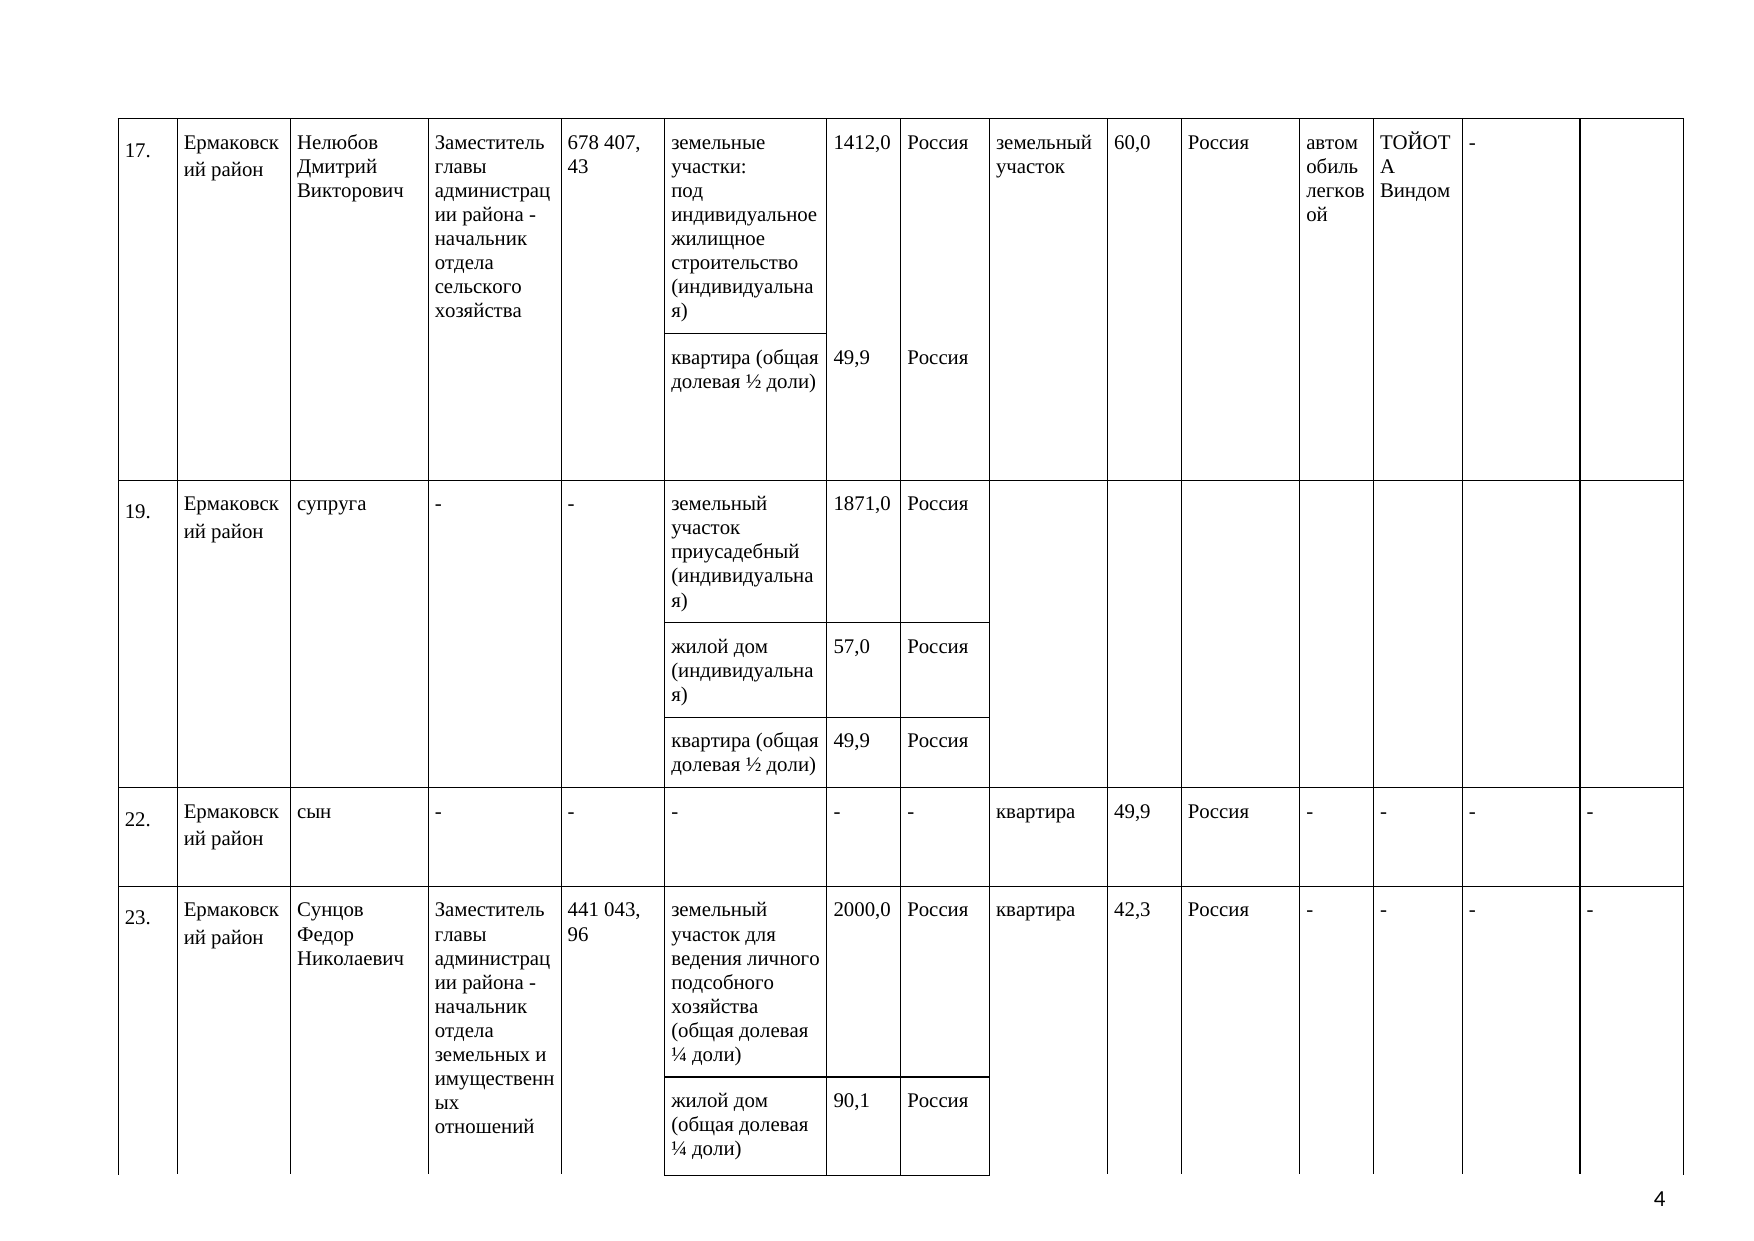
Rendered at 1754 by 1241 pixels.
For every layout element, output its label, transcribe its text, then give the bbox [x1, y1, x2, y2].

table_cell - [1581, 788, 1683, 886]
table_cell Россия [1182, 119, 1299, 479]
table_cell - [1462, 887, 1580, 1175]
table_cell жилой дом (индивидуальная) [665, 623, 826, 717]
table_cell - [1463, 119, 1579, 479]
table_cell квартира [990, 788, 1107, 886]
table_cell [1108, 481, 1181, 787]
table_cell земельный участок [990, 119, 1107, 479]
table_cell 1871,0 [827, 481, 900, 622]
table_cell квартира (общая долевая ½ доли) [665, 334, 826, 479]
table_cell [1300, 481, 1373, 787]
table_cell 90,1 [827, 1078, 900, 1175]
table_cell Ермаковский район [177, 887, 290, 1175]
table_cell Заместитель главы администрации района -начальник отдела земельных и имущественных отношений [428, 887, 561, 1175]
table_cell 60,0 [1108, 119, 1181, 479]
table_cell - [429, 481, 561, 787]
table_cell - [429, 788, 561, 886]
table_cell [119, 481, 177, 787]
table_cell [119, 887, 177, 1175]
table_cell - [1300, 788, 1373, 886]
table_cell Россия [901, 718, 989, 787]
table_cell Ермаковский район [178, 481, 290, 787]
table_cell Россия [901, 333, 989, 479]
table_cell Россия [901, 623, 989, 717]
table_cell Ермаковский район [178, 119, 290, 479]
table_cell 57,0 [827, 623, 900, 717]
table_cell - [1373, 887, 1462, 1175]
table_cell - [1580, 887, 1683, 1175]
table_cell Нелюбов Дмитрий Викторович [291, 119, 428, 479]
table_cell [665, 887, 826, 1076]
table_cell - [1374, 788, 1462, 886]
table_cell Россия [1182, 788, 1299, 886]
table_cell Россия [901, 887, 989, 1076]
table_cell [1374, 481, 1462, 787]
table_cell Россия [901, 481, 989, 622]
table_cell 678 407, 43 [562, 119, 664, 479]
table_cell квартира (общая долевая ½ доли) [665, 718, 826, 787]
table_cell Россия [1181, 887, 1299, 1175]
table_cell Россия [901, 1078, 989, 1175]
table_cell 441 043, 96 [561, 887, 664, 1175]
table_cell [119, 788, 177, 886]
table_cell 42,3 [1108, 887, 1181, 1175]
table_cell ТОЙОТА Виндом [1374, 119, 1462, 479]
table_cell жилой дом (общая долевая ¼ доли) [665, 1078, 826, 1175]
table_cell автомобиль легковой [1300, 119, 1373, 479]
table_cell [119, 119, 177, 479]
table_cell земельные участки: под индивидуальное жилищное строительство (индивидуальная) [665, 119, 826, 333]
table_cell - [1463, 788, 1579, 886]
table_cell - [562, 788, 664, 886]
table_cell [990, 481, 1107, 787]
table_cell Ермаковский район [178, 788, 290, 886]
table_cell квартира [990, 887, 1107, 1175]
table_cell 2000,0 [827, 887, 900, 1076]
table_cell 1412,0 [827, 119, 900, 333]
table_cell - [901, 788, 989, 886]
table_cell - [665, 788, 826, 886]
table_cell 49,9 [1108, 788, 1181, 886]
table_cell земельный участок приусадебный (индивидуальная) [665, 481, 826, 622]
table_cell Заместитель главы администрации района -начальник отдела сельского хозяйства [429, 119, 561, 479]
table_cell - [1300, 887, 1373, 1175]
table_cell - [827, 788, 900, 886]
table_cell [1182, 481, 1299, 787]
table_cell [1581, 119, 1683, 479]
table_cell сын [291, 788, 428, 886]
table_cell - [562, 481, 664, 787]
table_cell [1463, 481, 1579, 787]
table_cell супруга [291, 481, 428, 787]
table_cell Сунцов Федор Николаевич [290, 887, 428, 1175]
table_cell [1581, 481, 1683, 787]
table_cell Россия [901, 119, 989, 333]
table_cell 49,9 [827, 718, 900, 787]
table_cell 49,9 [827, 333, 900, 479]
